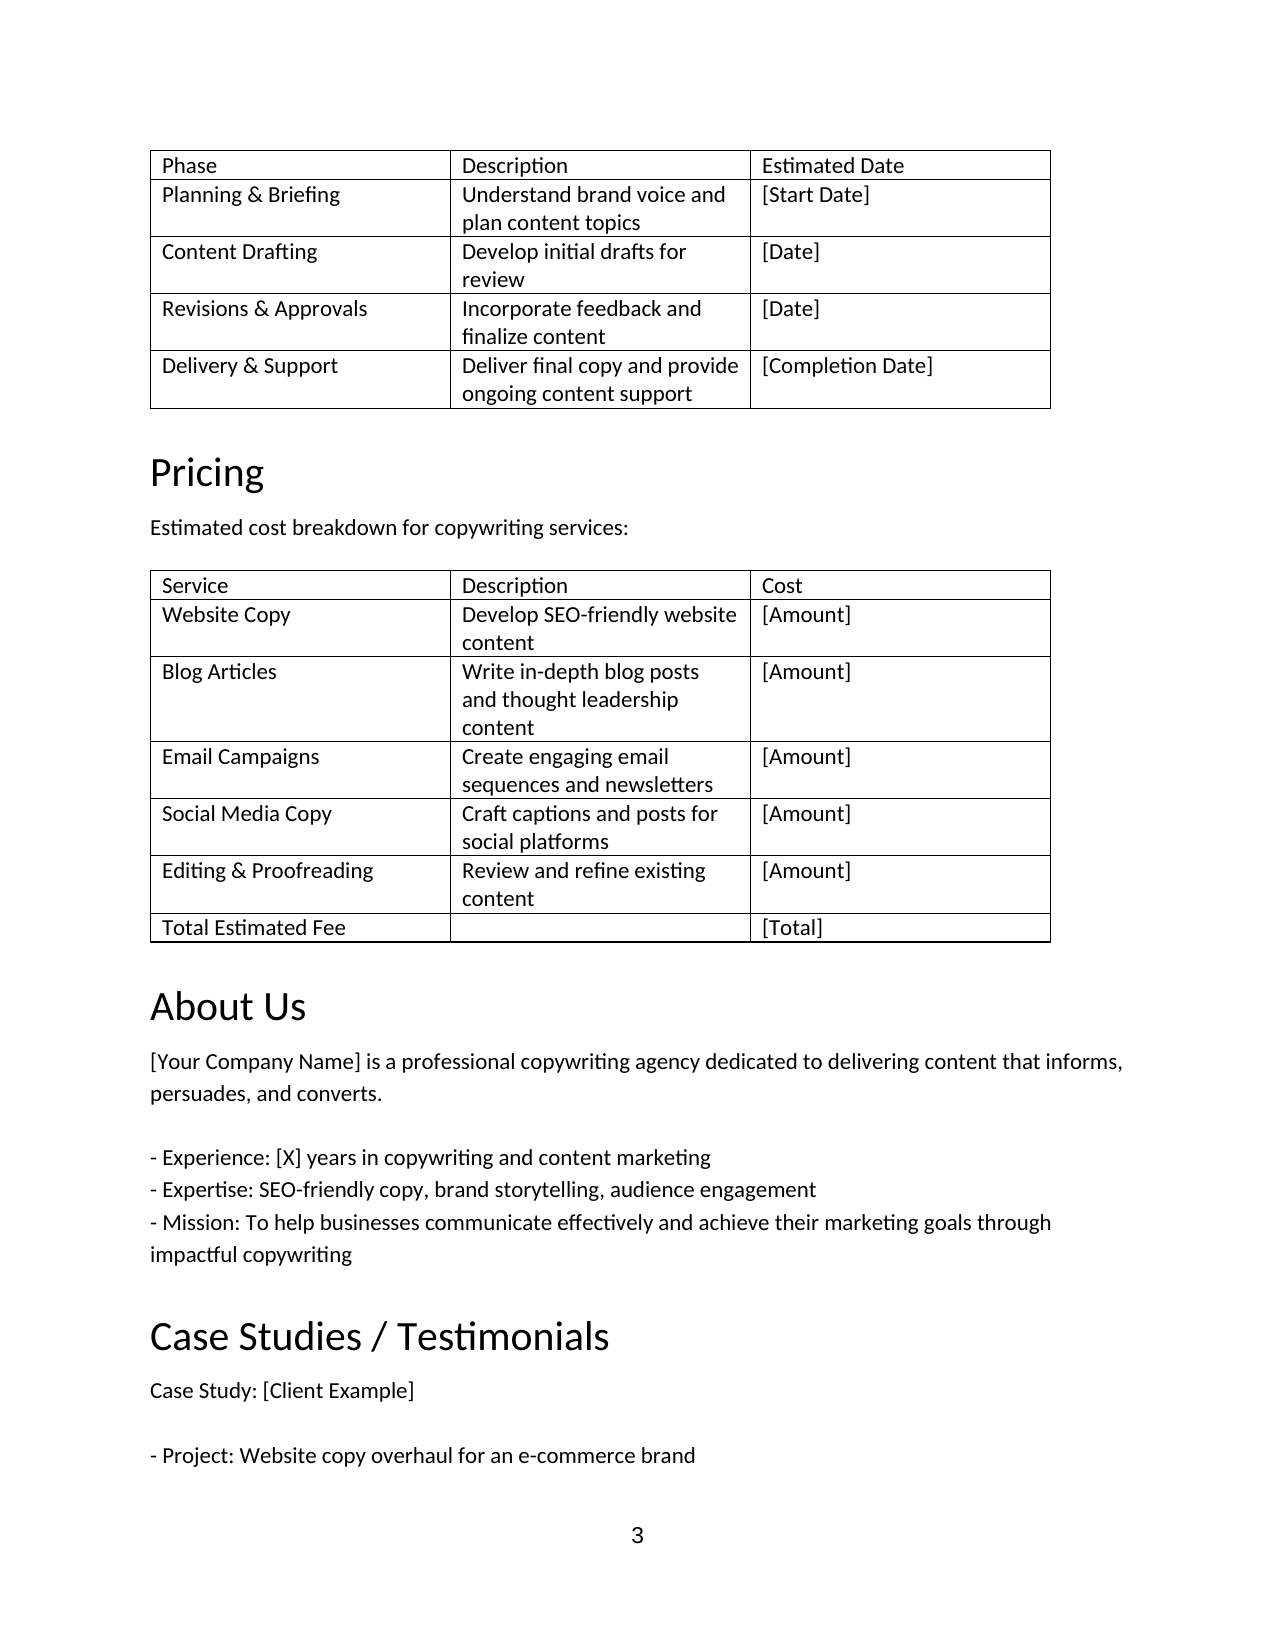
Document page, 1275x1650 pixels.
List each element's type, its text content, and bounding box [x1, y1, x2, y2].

table_cell Review and refine existing content [451, 856, 750, 912]
table_cell [Date] [751, 294, 1050, 350]
table_cell [Amount] [751, 600, 1050, 656]
table_cell [Amount] [751, 799, 1050, 855]
table_cell [Completion Date] [751, 351, 1050, 407]
table_cell Craft captions and posts for social platforms [451, 799, 750, 855]
table_header Description [451, 151, 750, 179]
table_cell Write in-depth blog posts and thought leadership content [451, 657, 750, 741]
subtitle Case Studies / Testimonials [150, 1309, 1125, 1360]
table_cell Incorporate feedback and finalize content [451, 294, 750, 350]
table_cell Email Campaigns [151, 742, 450, 798]
table_cell [Start Date] [751, 180, 1050, 236]
table_header Estimated Date [751, 151, 1050, 179]
table_header Description [451, 571, 750, 599]
table_header Cost [751, 571, 1050, 599]
table_cell [Amount] [751, 742, 1050, 798]
table_cell [Date] [751, 237, 1050, 293]
table_cell Editing & Proofreading [151, 856, 450, 912]
text [Your Company Name] is a professional copywriting agency dedicated to delivering content that informs, persuades, and converts. - Experience: [X] years in copywriting and content marketing - Expertise: SEO-friendly copy, brand storytelling, audience engagement - Mission: To help businesses communicate effectively and achieve their marketing goals through impactful copywriting [150, 1047, 1125, 1268]
table_cell Develop initial drafts for review [451, 237, 750, 293]
text Estimated cost breakdown for copywriting services: [150, 513, 1125, 541]
table_cell Content Drafting [151, 237, 450, 293]
table_cell [451, 914, 750, 941]
subtitle Pricing [150, 446, 1125, 497]
table_cell Understand brand voice and plan content topics [451, 180, 750, 236]
table_cell [Amount] [751, 657, 1050, 741]
table_cell Deliver final copy and provide ongoing content support [451, 351, 750, 407]
subtitle About Us [150, 980, 1125, 1031]
table_header Service [151, 571, 450, 599]
table_cell Create engaging email sequences and newsletters [451, 742, 750, 798]
table_cell [Amount] [751, 856, 1050, 912]
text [150, 1376, 1125, 1469]
table_cell [Total] [751, 914, 1050, 941]
table_cell Develop SEO-friendly website content [451, 600, 750, 656]
table_header Phase [151, 151, 450, 179]
table_cell Social Media Copy [151, 799, 450, 855]
table_cell Total Estimated Fee [151, 914, 450, 941]
table_cell Blog Articles [151, 657, 450, 741]
table_cell Planning & Briefing [151, 180, 450, 236]
table_cell Delivery & Support [151, 351, 450, 407]
table_cell Website Copy [151, 600, 450, 656]
table_cell Revisions & Approvals [151, 294, 450, 350]
